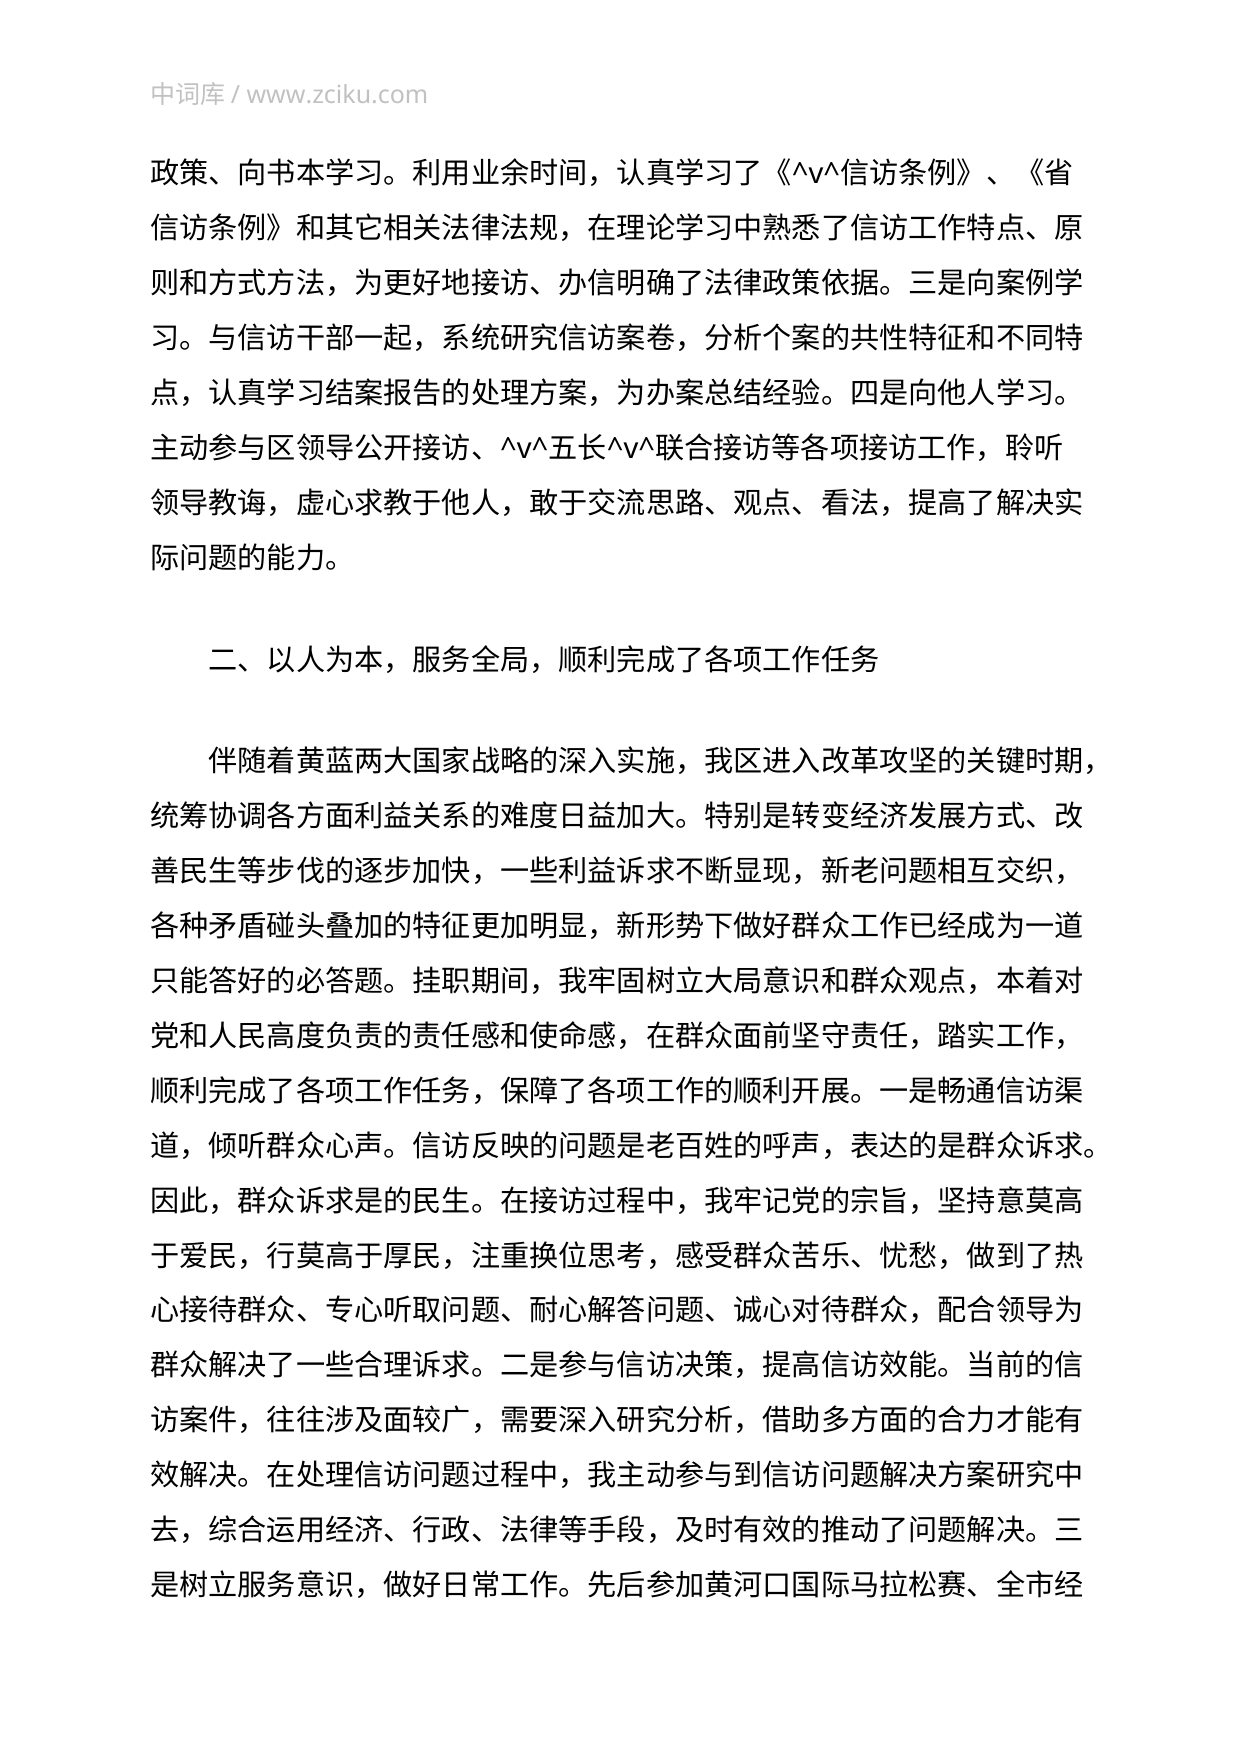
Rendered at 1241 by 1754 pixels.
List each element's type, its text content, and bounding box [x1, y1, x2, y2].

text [150, 738, 1090, 1604]
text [150, 150, 1090, 577]
text 二、以人为本，服务全局，顺利完成了各项工作任务 [150, 636, 1090, 678]
